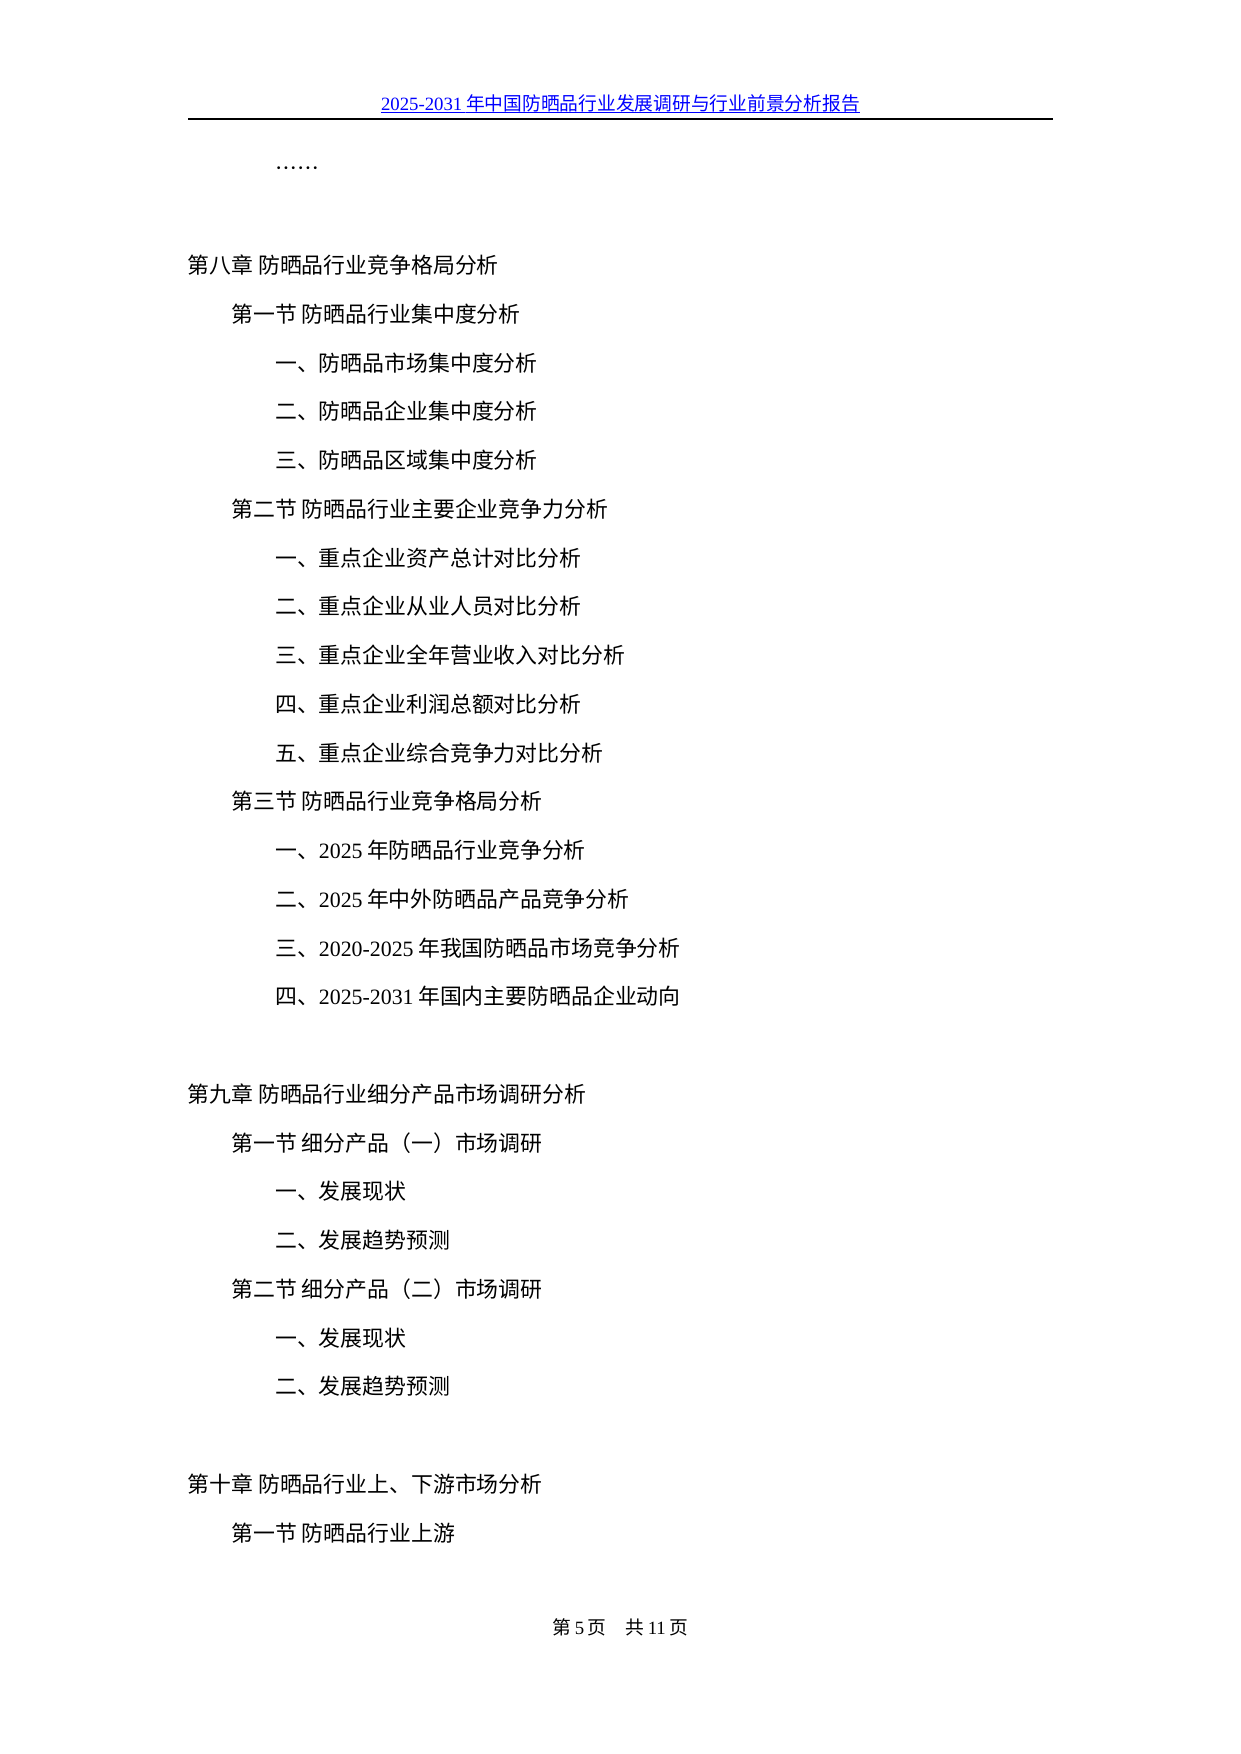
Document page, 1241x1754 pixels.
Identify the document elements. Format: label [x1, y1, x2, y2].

text [187, 150, 1053, 1548]
